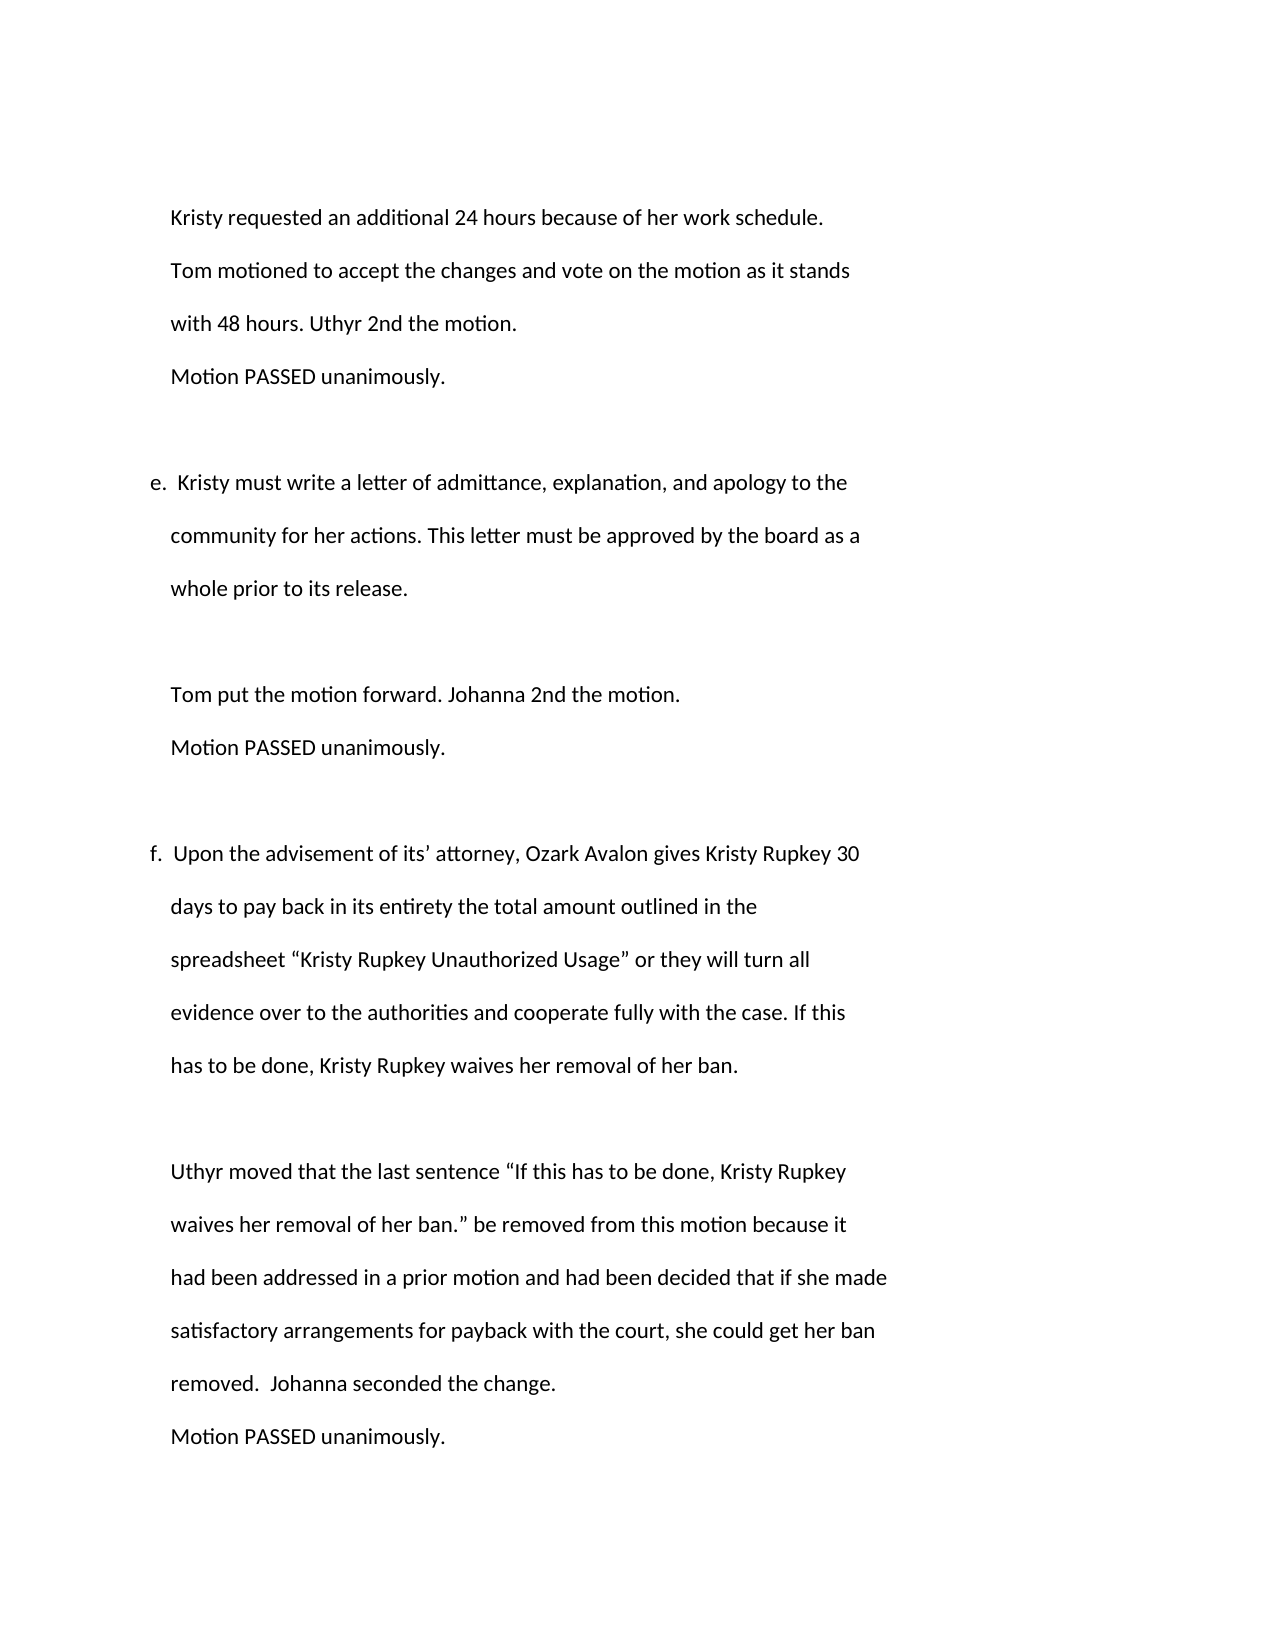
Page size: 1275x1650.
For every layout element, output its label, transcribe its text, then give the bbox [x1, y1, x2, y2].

text community for her actions. This letter must be approved by the board as a [150, 521, 1125, 549]
text Tom motioned to accept the changes and vote on the motion as it stands [150, 256, 1125, 284]
text Motion PASSED unanimously. [150, 733, 1125, 761]
text removed. Johanna seconded the change. [150, 1369, 1125, 1397]
text waives her removal of her ban.” be removed from this motion because it [150, 1210, 1125, 1238]
text Motion PASSED unanimously. [150, 1422, 1125, 1451]
text Motion PASSED unanimously. [150, 362, 1125, 390]
text f. Upon the advisement of its’ attorney, Ozark Avalon gives Kristy Rupkey 30 [150, 839, 1125, 867]
text spreadsheet “Kristy Rupkey Unauthorized Usage” or they will turn all [150, 945, 1125, 973]
text had been addressed in a prior motion and had been decided that if she made [150, 1263, 1125, 1291]
text e. Kristy must write a letter of admittance, explanation, and apology to the [150, 468, 1125, 496]
text Tom put the motion forward. Johanna 2nd the motion. [150, 680, 1125, 708]
text satisfactory arrangements for payback with the court, she could get her ban [150, 1316, 1125, 1344]
text with 48 hours. Uthyr 2nd the motion. [150, 309, 1125, 337]
text has to be done, Kristy Rupkey waives her removal of her ban. [150, 1051, 1125, 1079]
text evidence over to the authorities and cooperate fully with the case. If this [150, 998, 1125, 1026]
text days to pay back in its entirety the total amount outlined in the [150, 892, 1125, 920]
text Uthyr moved that the last sentence “If this has to be done, Kristy Rupkey [150, 1157, 1125, 1185]
text whole prior to its release. [150, 574, 1125, 602]
text Kristy requested an additional 24 hours because of her work schedule. [150, 203, 1125, 231]
